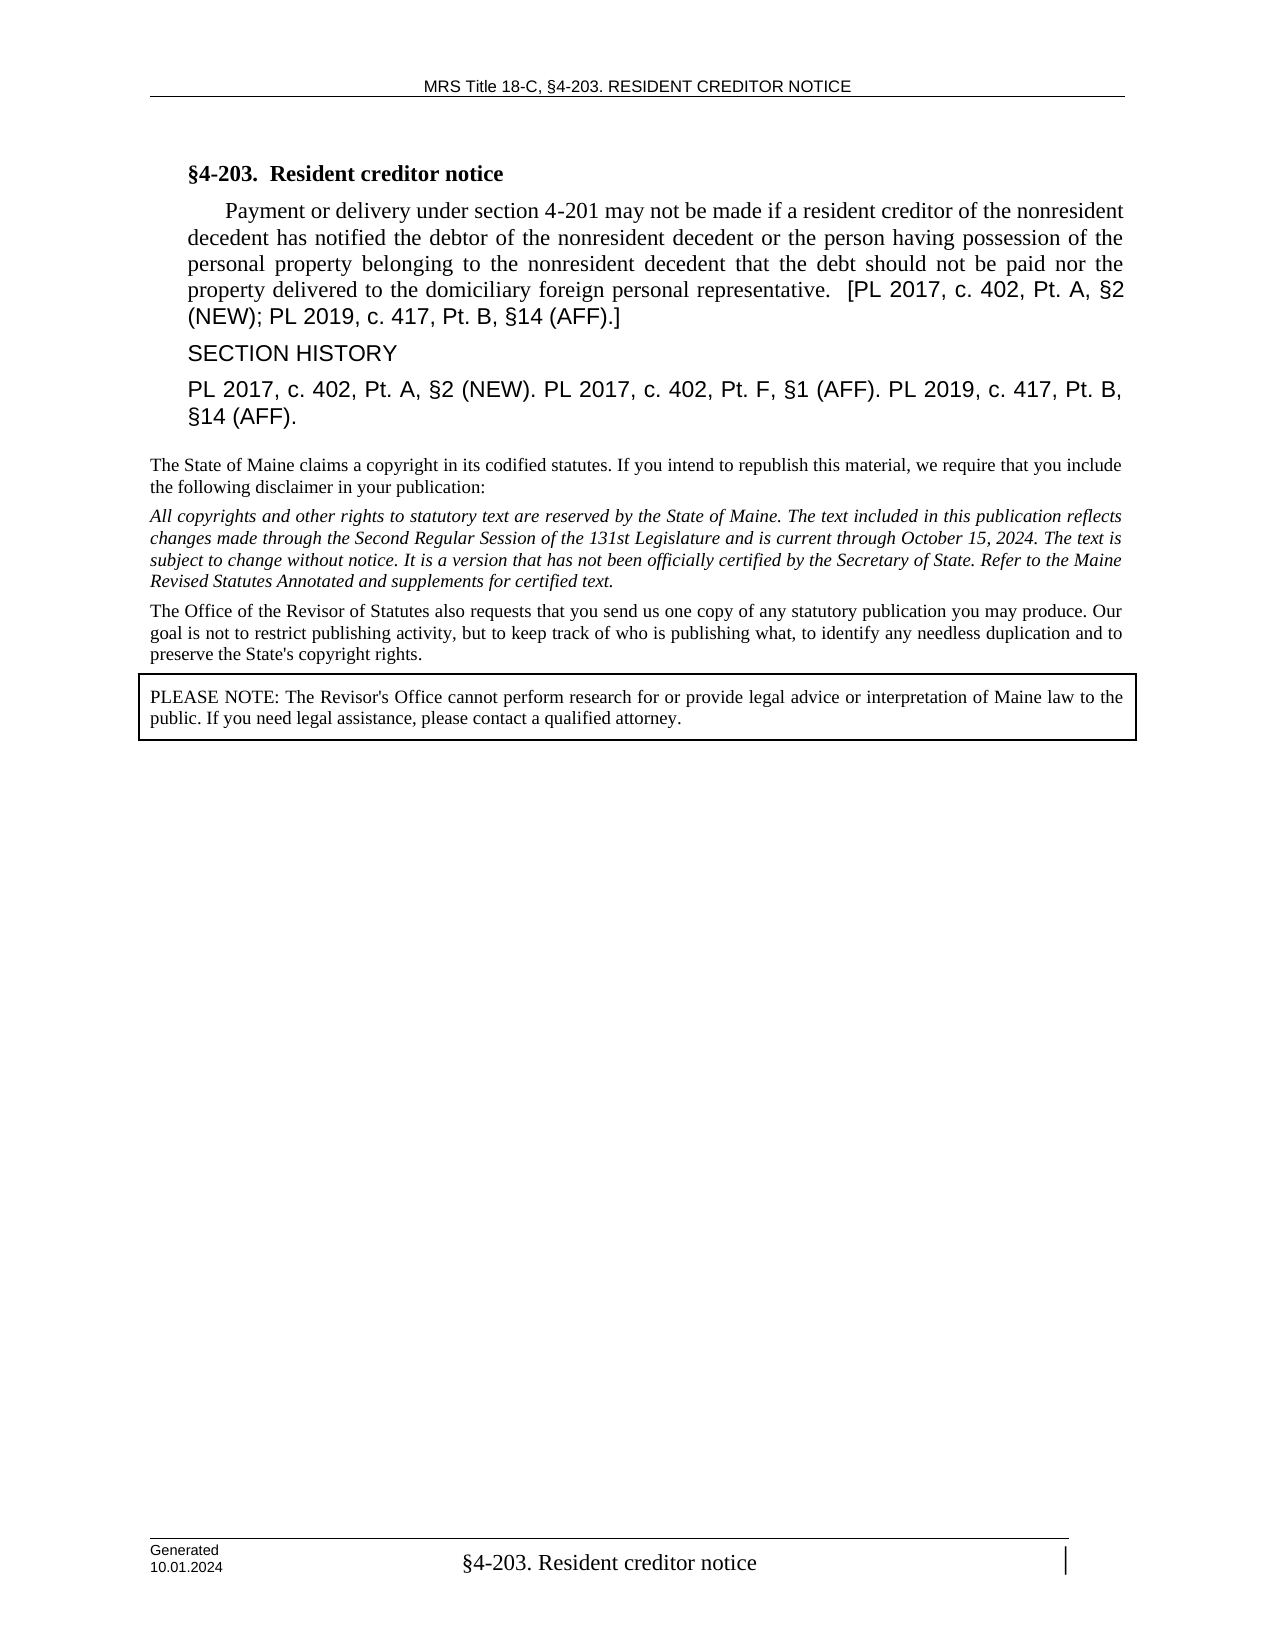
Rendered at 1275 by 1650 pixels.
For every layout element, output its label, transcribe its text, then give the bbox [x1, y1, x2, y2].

text Payment or delivery under section 4‑201 may not be made if a resident creditor of the nonresident decedent has notified the debtor of the nonresident decedent or the person having possession of the personal property belonging to the nonresident decedent that the debt should not be paid nor the property delivered to the domiciliary foreign personal representative. [PL 2017, c. 402, Pt. A, §2 (NEW); PL 2019, c. 417, Pt. B, §14 (AFF).] [187, 197, 1125, 329]
text The State of Maine claims a copyright in its codified statutes. If you intend to republish this material, we require that you include the following disclaimer in your publication: [150, 454, 1125, 497]
text PLEASE NOTE: The Revisor's Office cannot perform research for or provide legal advice or interpretation of Maine law to the public. If you need legal assistance, please contact a qualified attorney. [140, 675, 1135, 739]
text The Office of the Revisor of Statutes also requests that you send us one copy of any statutory publication you may produce. Our goal is not to restrict publishing activity, but to keep track of who is publishing what, to identify any needless duplication and to preserve the State's copyright rights. [150, 600, 1125, 665]
text PL 2017, c. 402, Pt. A, §2 (NEW). PL 2017, c. 402, Pt. F, §1 (AFF). PL 2019, c. 417, Pt. B, §14 (AFF). [187, 376, 1125, 429]
text §4-203. Resident creditor notice [187, 160, 1125, 187]
text All copyrights and other rights to statutory text are reserved by the State of Maine. The text included in this publication reflects changes made through the Second Regular Session of the 131st Legislature and is current through October 15, 2024 . The text is subject to change without notice. It is a version that has not been officially certified by the Secretary of State. Refer to the Maine Revised Statutes Annotated and supplements for certified text. [150, 505, 1125, 592]
text SECTION HISTORY [187, 339, 1125, 366]
